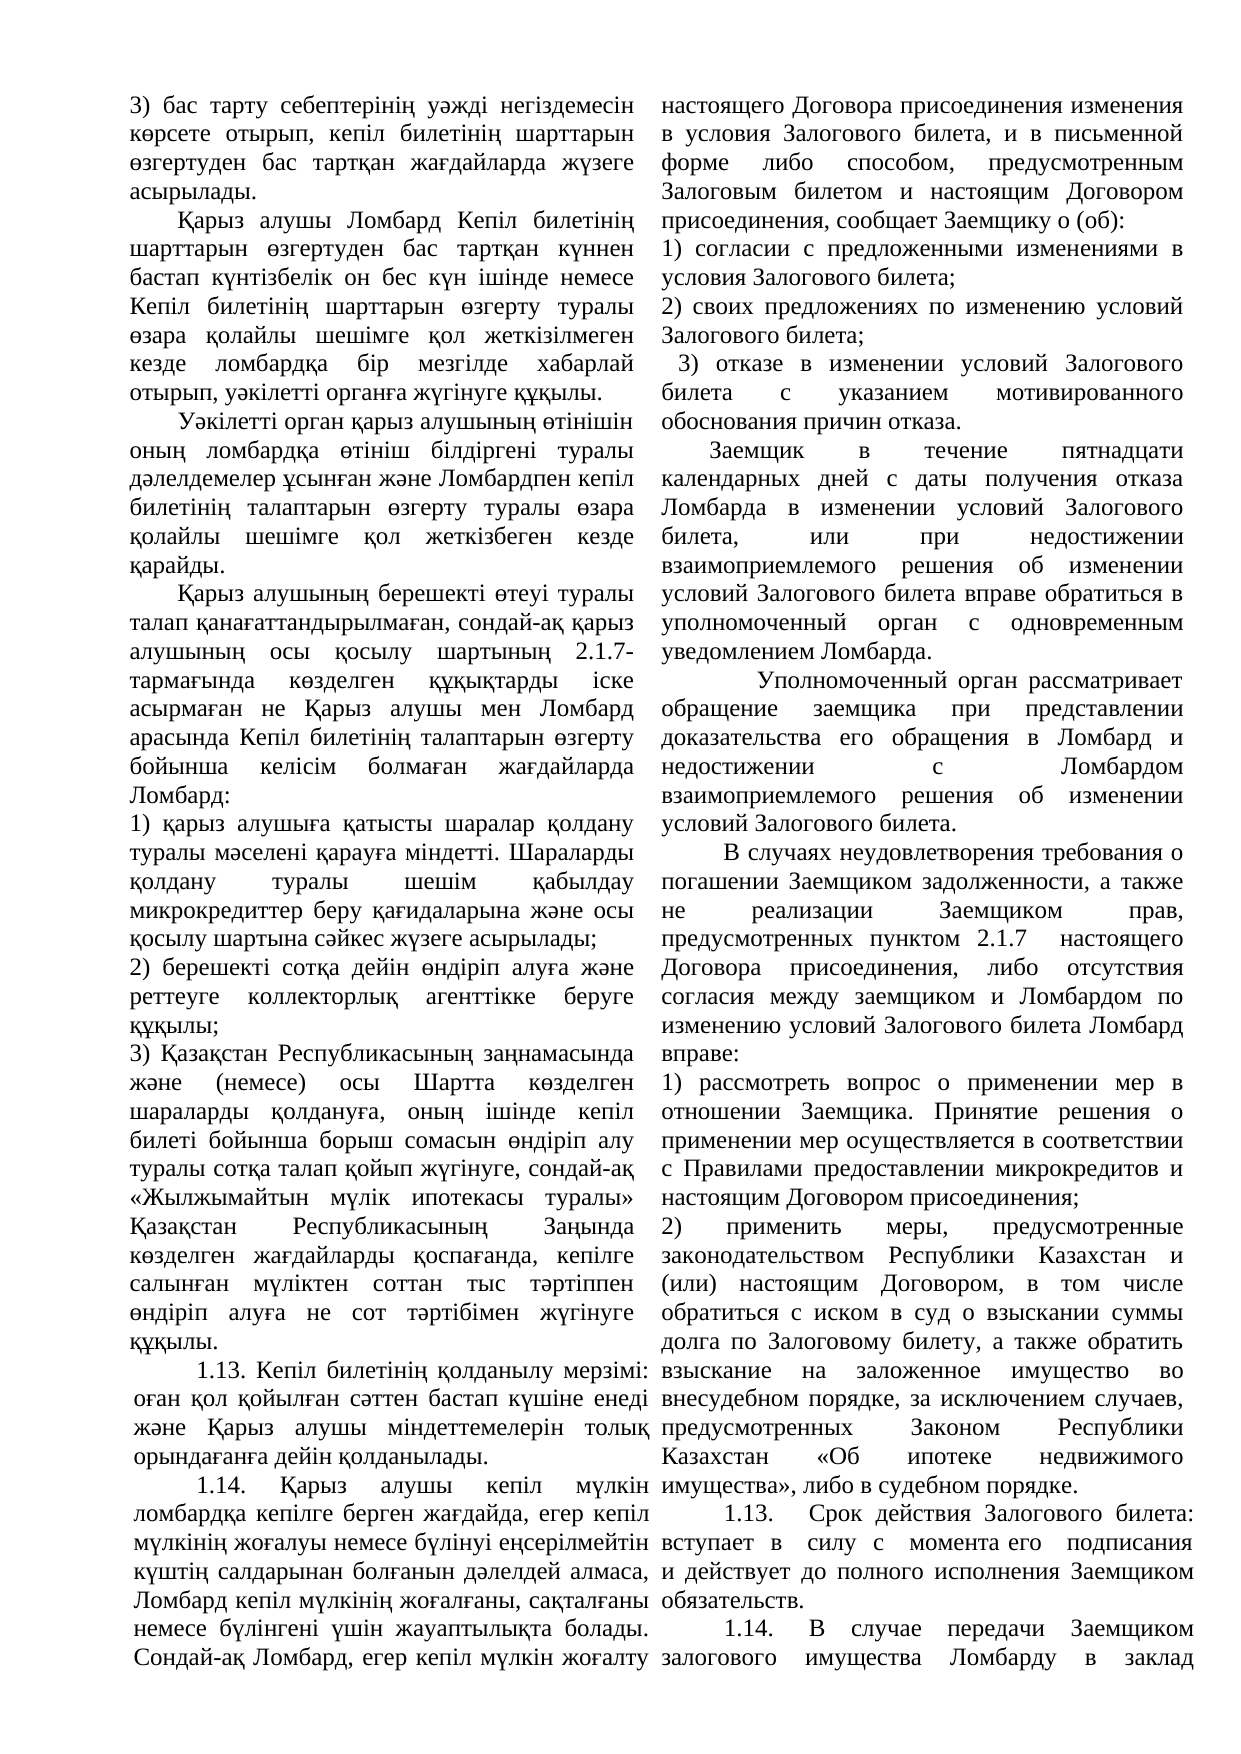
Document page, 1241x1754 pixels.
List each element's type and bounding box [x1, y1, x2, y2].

table_header [650, 90, 1194, 1671]
table_header [119, 90, 649, 1671]
